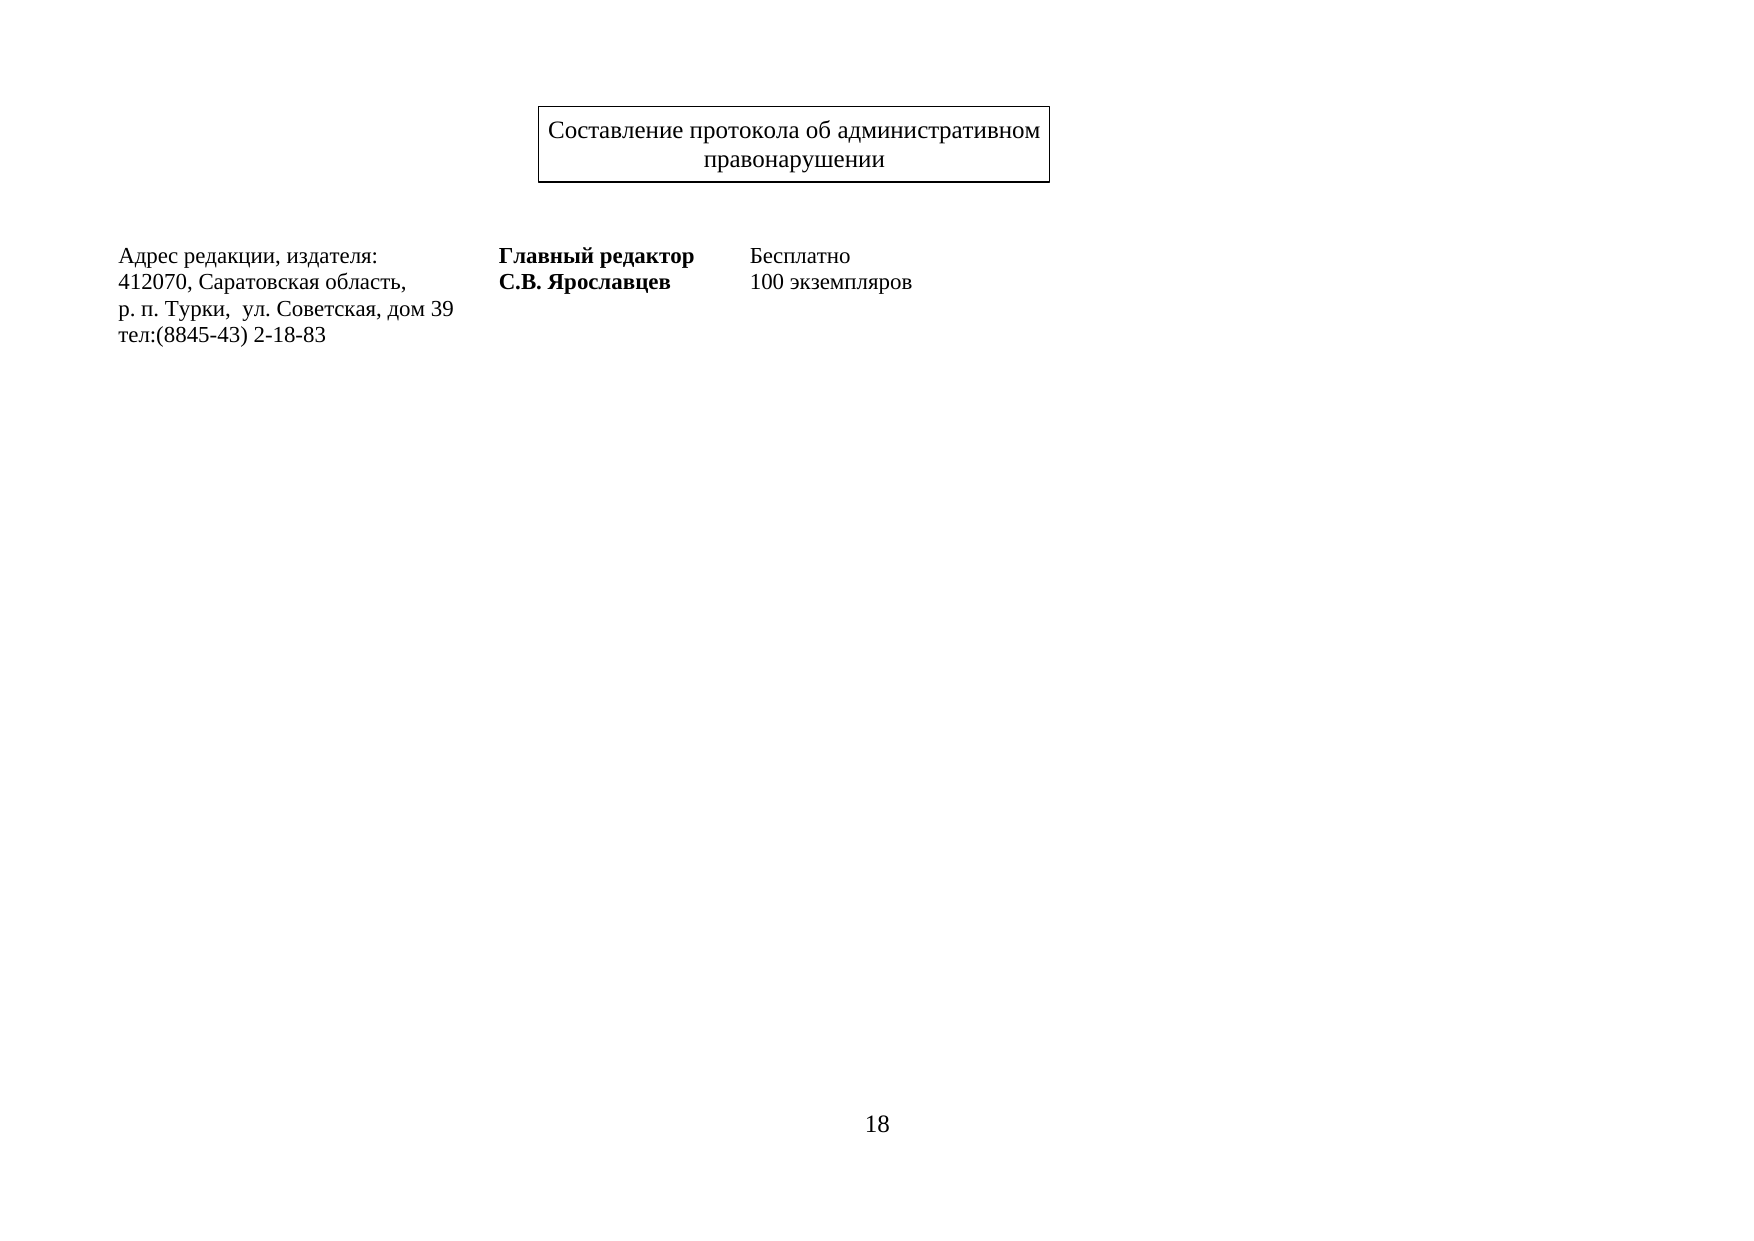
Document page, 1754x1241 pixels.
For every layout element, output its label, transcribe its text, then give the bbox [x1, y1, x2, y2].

table_header Главный редактор С.В. Ярославцев [487, 242, 738, 376]
table_header Бесплатно 100 экземпляров [738, 242, 974, 376]
table_header Адрес редакции, издателя: 412070, Саратовская область, р. п. Турки, ул. Советская, дом 39 тел:(8845-43) 2-18-83 [107, 242, 487, 376]
